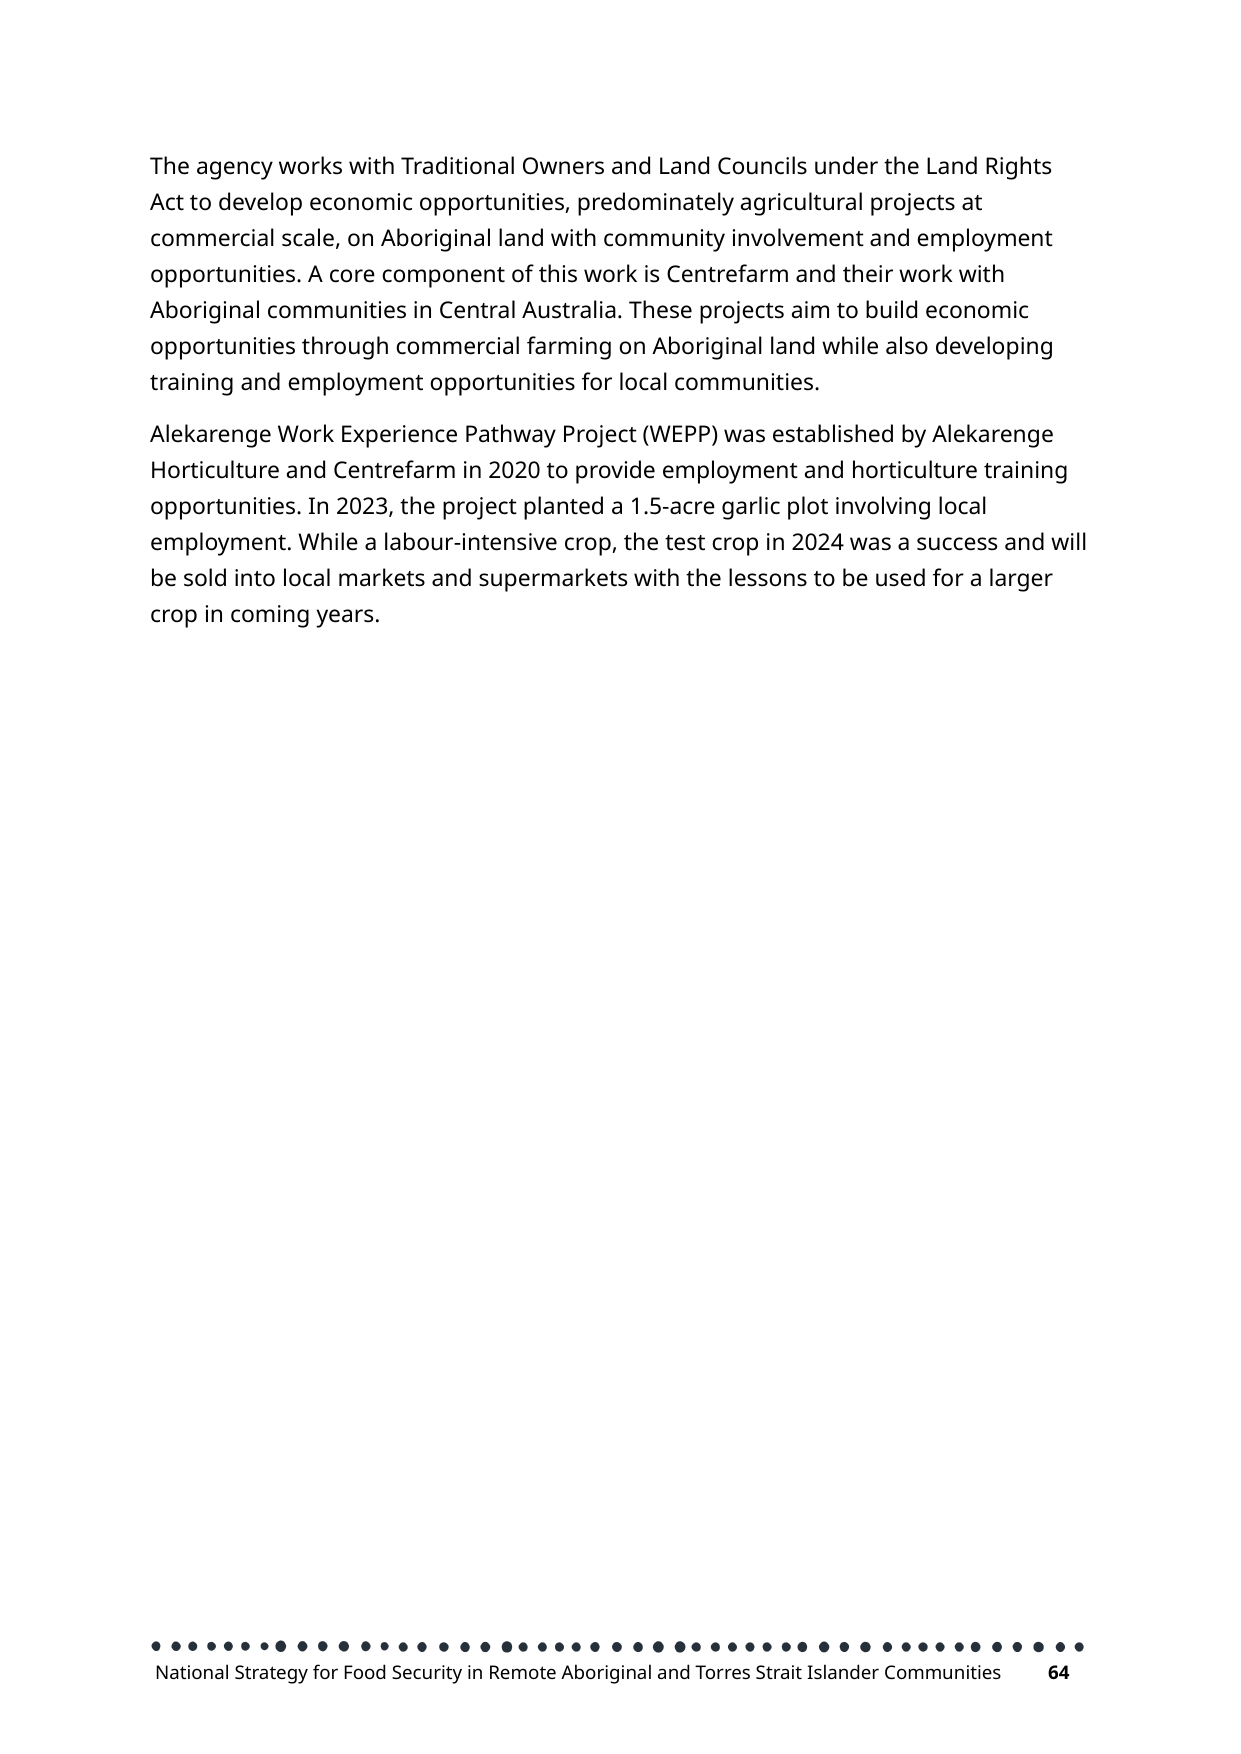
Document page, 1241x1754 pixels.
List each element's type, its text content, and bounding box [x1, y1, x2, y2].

text The agency works with Traditional Owners and Land Councils under the Land Rights Act to develop economic opportunities, predominately agricultural projects at commercial scale, on Aboriginal land with community involvement and employment opportunities. A core component of this work is Centrefarm and their work with Aboriginal communities in Central Australia. These projects aim to build economic opportunities through commercial farming on Aboriginal land while also developing training and employment opportunities for local communities. [150, 150, 1090, 397]
text Alekarenge Work Experience Pathway Project (WEPP) was established by Alekarenge Horticulture and Centrefarm in 2020 to provide employment and horticulture training opportunities. In 2023, the project planted a 1.5-acre garlic plot involving local employment. While a labour-intensive crop, the test crop in 2024 was a success and will be sold into local markets and supermarkets with the lessons to be used for a larger crop in coming years. [150, 418, 1090, 629]
picture [151, 1633, 1092, 1660]
